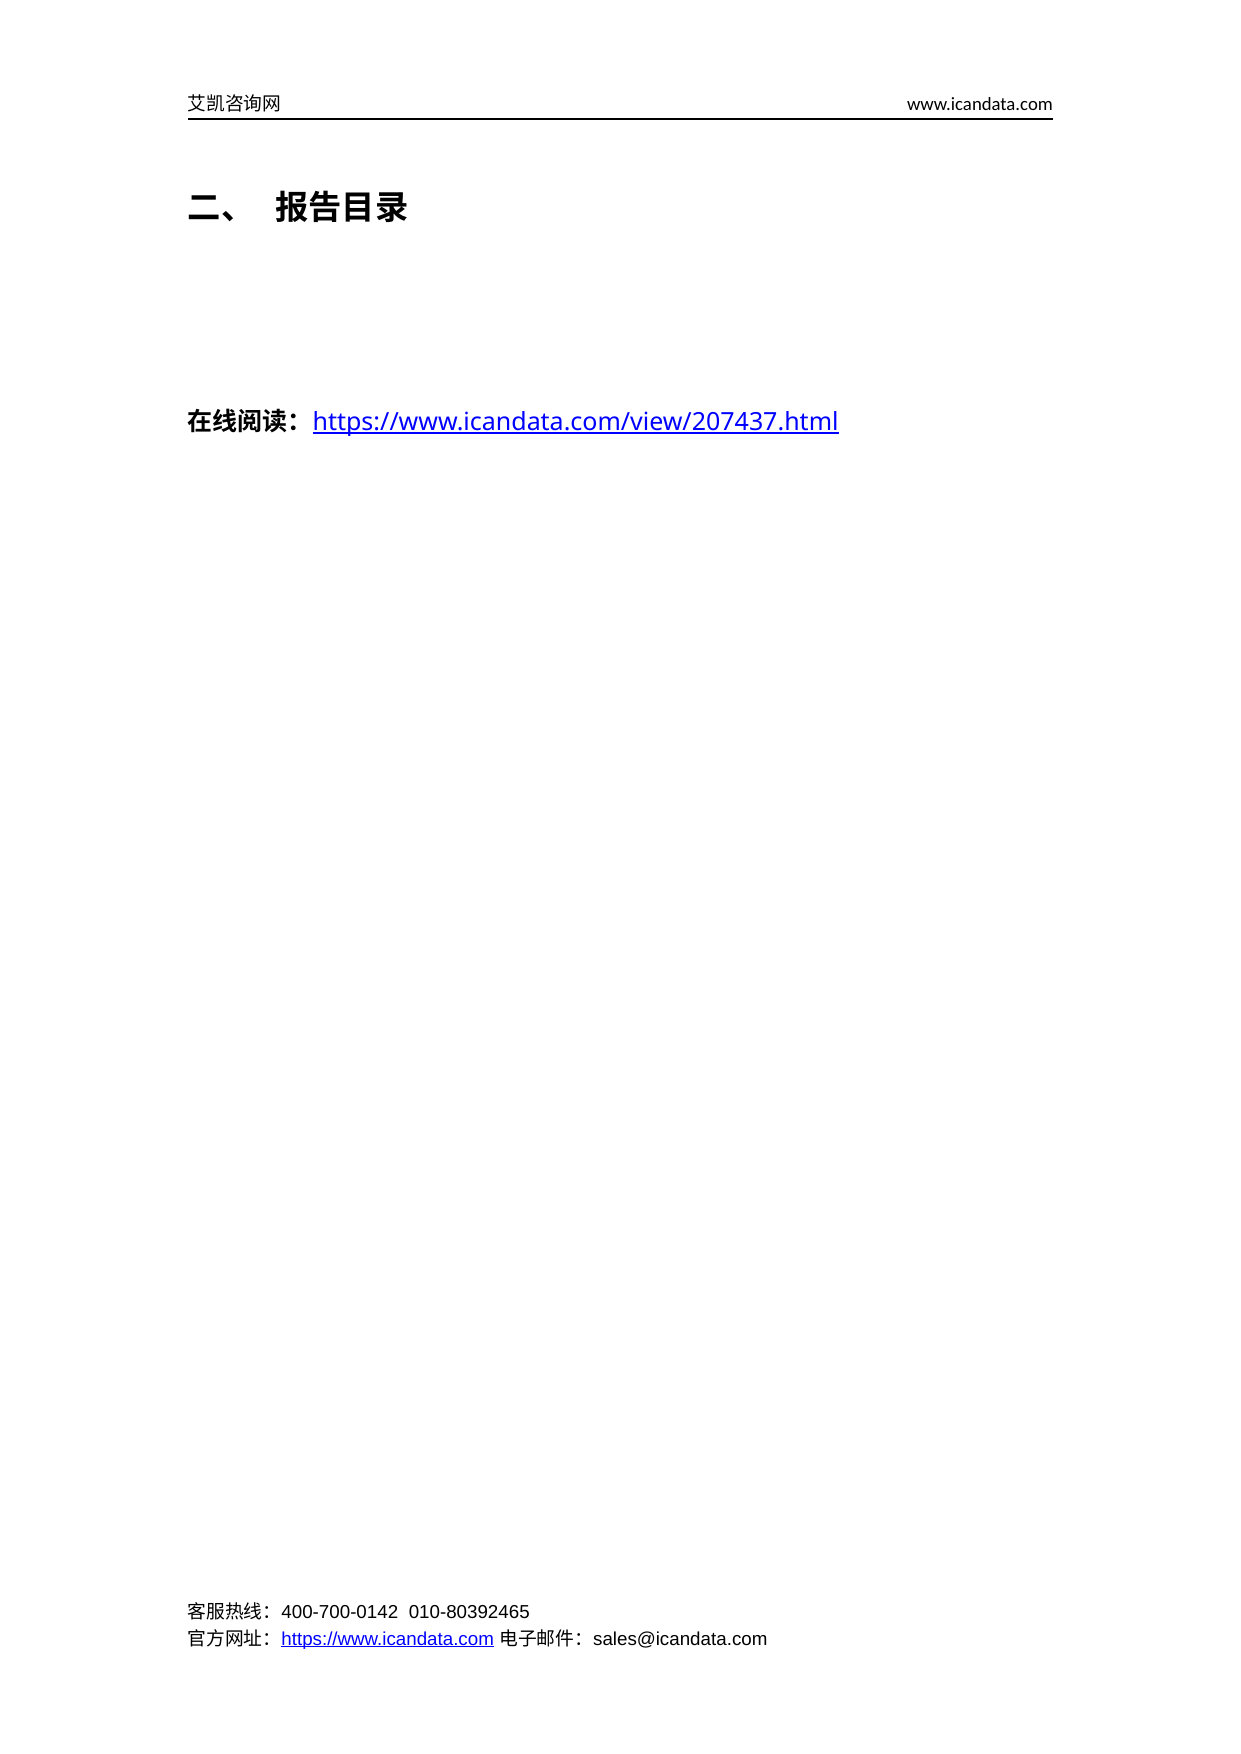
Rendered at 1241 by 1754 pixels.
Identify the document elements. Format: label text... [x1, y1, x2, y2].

subtitle 报告目录 [187, 172, 1053, 237]
text 在线阅读：https://www.icandata.com/view/207437.html [187, 387, 1053, 452]
